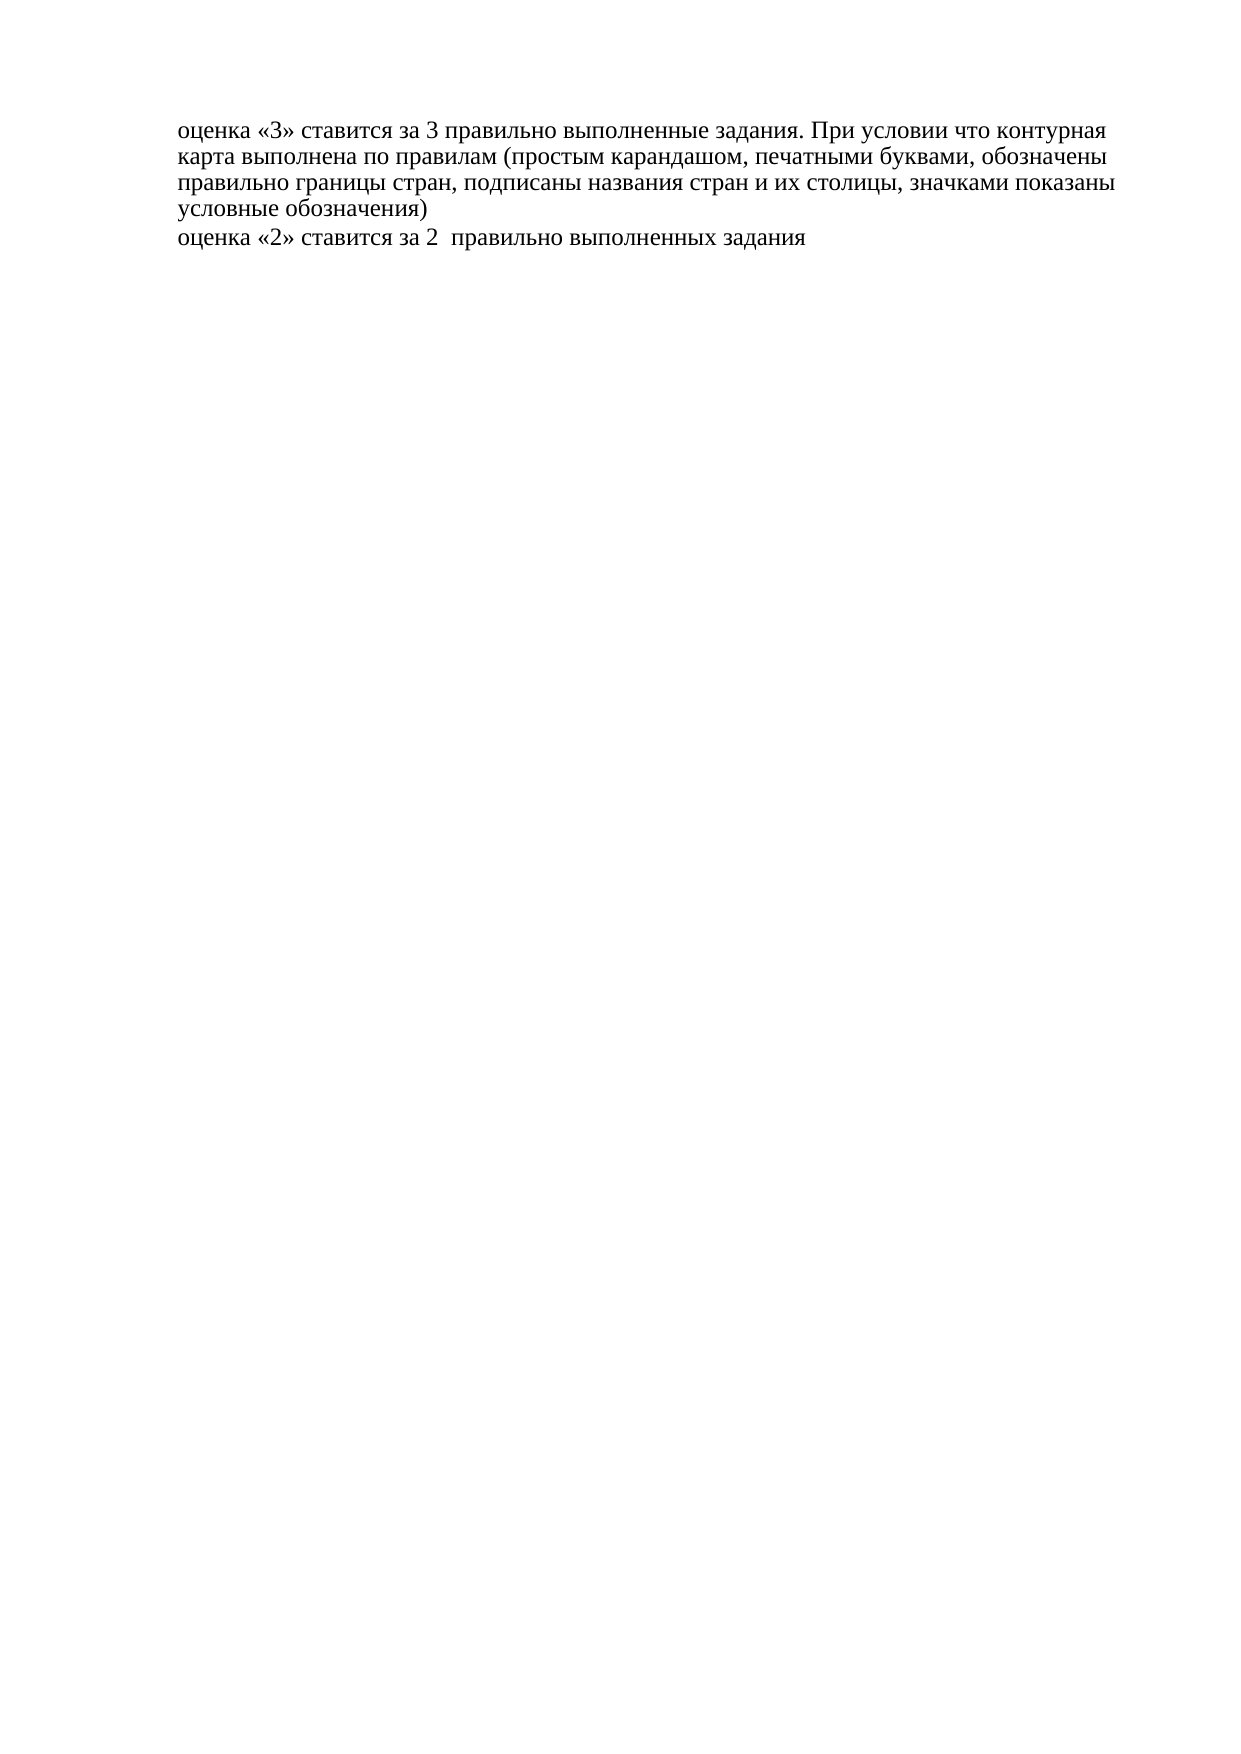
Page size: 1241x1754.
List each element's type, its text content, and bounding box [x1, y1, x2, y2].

text оценка «2» ставится за 2 правильно выполненных задания [177, 224, 1152, 250]
text оценка «3» ставится за 3 правильно выполненные задания. При условии что контурная карта выполнена по правилам (простым карандашом, печатными буквами, обозначены правильно границы стран, подписаны названия стран и их столицы, значками показаны условные обозначения) [177, 118, 1152, 222]
